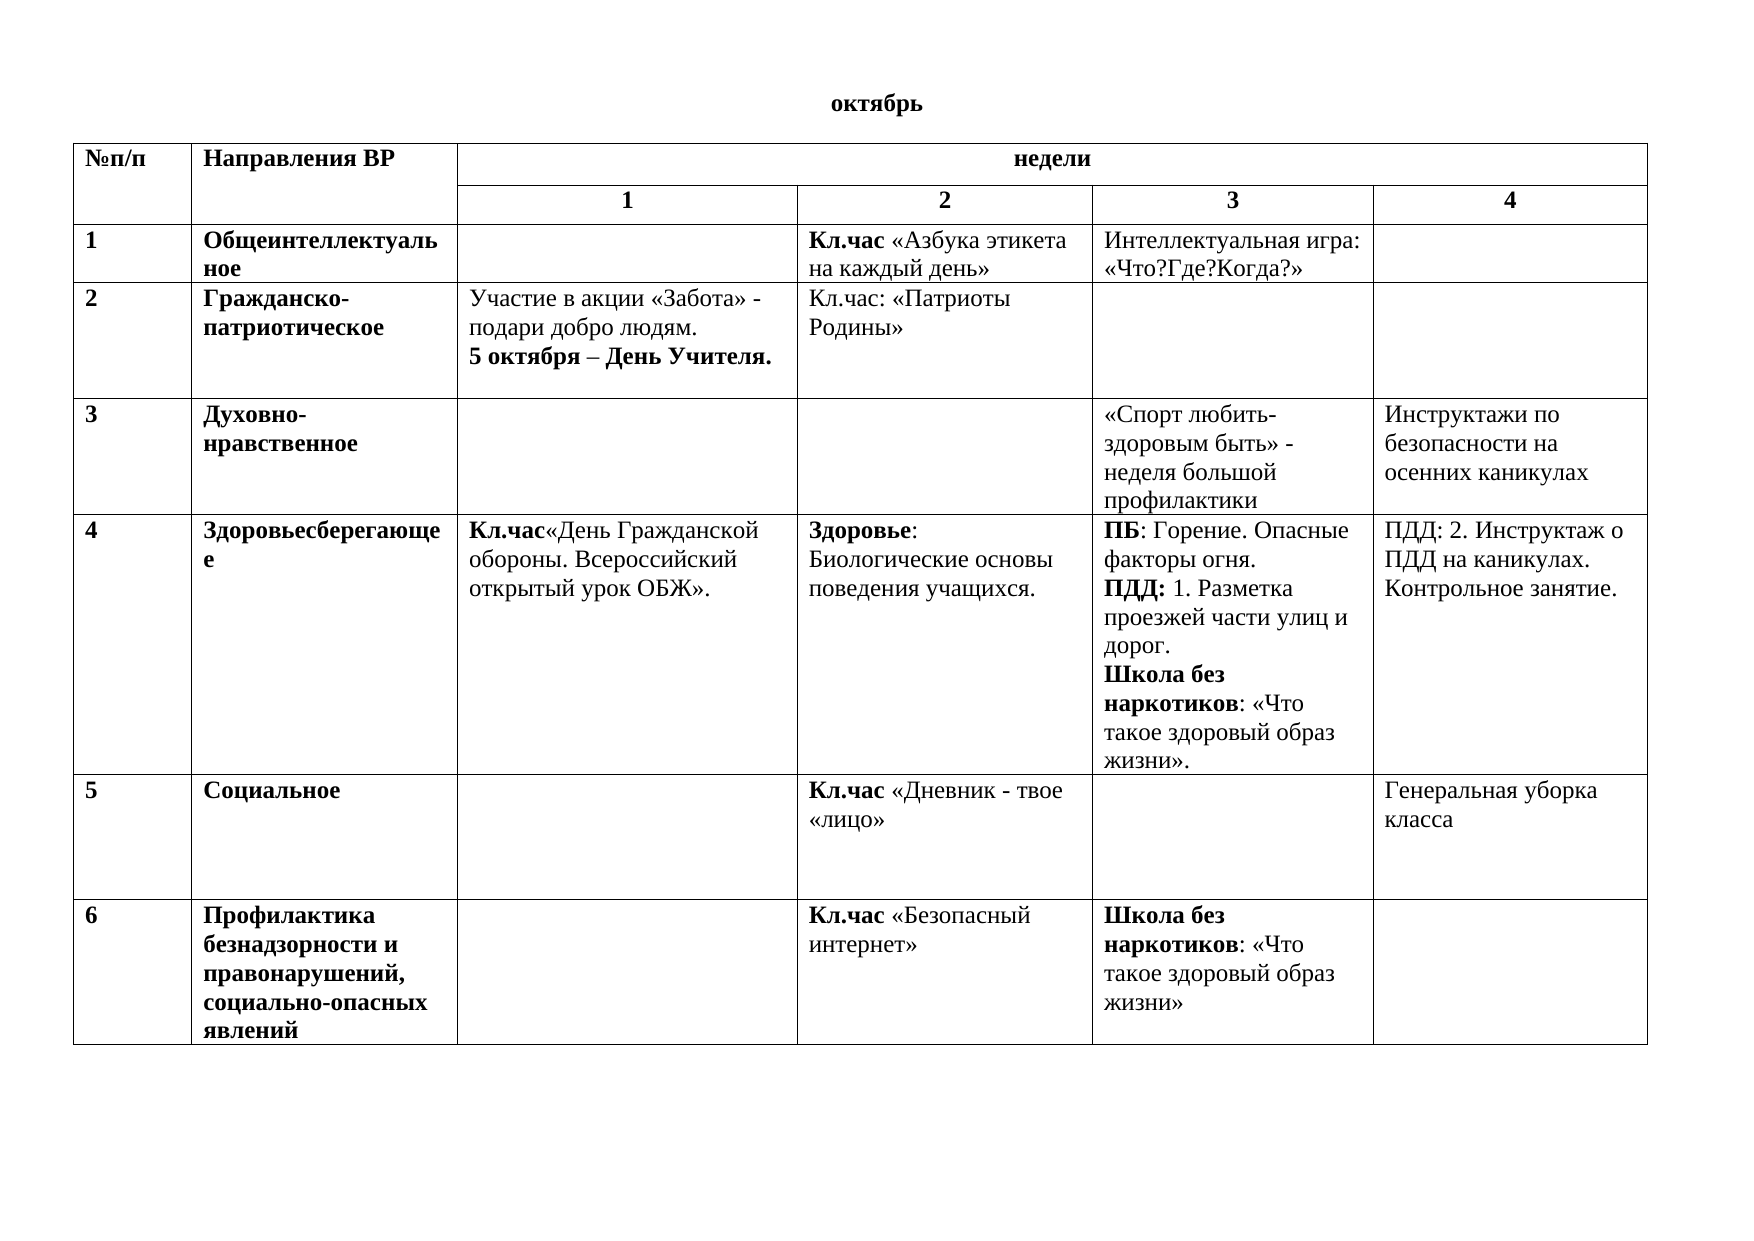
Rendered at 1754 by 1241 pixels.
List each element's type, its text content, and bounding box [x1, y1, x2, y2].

text октябрь [118, 88, 1636, 117]
table_cell [1374, 900, 1647, 1044]
table_cell Генеральная уборка класса [1374, 775, 1647, 899]
table_cell 5 [74, 775, 191, 899]
table_cell 4 [74, 515, 191, 774]
table_cell Духовно-нравственное [192, 399, 457, 514]
table_cell Кл.час «Дневник - твое «лицо» [798, 775, 1092, 899]
table_cell Здоровьесберегающее [192, 515, 457, 774]
table_cell Кл.час«День Гражданской обороны. Всероссийский открытый урок ОБЖ». [458, 515, 797, 774]
table_cell 1 [74, 225, 191, 282]
table_cell Общеинтеллектуальное [192, 225, 457, 282]
table_cell [1374, 225, 1647, 282]
table_header Направления ВР [192, 144, 457, 224]
table_cell [458, 225, 797, 282]
table_cell [458, 399, 797, 514]
table_cell 3 [1093, 186, 1373, 224]
table_cell 2 [74, 283, 191, 398]
table_cell [1374, 283, 1647, 398]
table_header недели [458, 144, 1647, 184]
table_cell Интеллектуальная игра: «Что?Где?Когда?» [1093, 225, 1373, 282]
table_cell ПБ: Горение. Опасные факторы огня. ПДД: 1. Разметка проезжей части улиц и дорог. Школа без наркотиков: «Что такое здоровый образ жизни». [1093, 515, 1373, 774]
table_cell Участие в акции «Забота» - подари добро людям. 5 октября – День Учителя. [458, 283, 797, 398]
table_cell Профилактика безнадзорности и правонарушений, социально-опасных явлений [192, 900, 457, 1044]
table_cell [1093, 283, 1373, 398]
table_cell 2 [798, 186, 1092, 224]
table_cell Социальное [192, 775, 457, 899]
table_cell Гражданско-патриотическое [192, 283, 457, 398]
table_header №п/п [74, 144, 191, 224]
table_cell 4 [1374, 186, 1647, 224]
table_cell Кл.час «Азбука этикета на каждый день» [798, 225, 1092, 282]
table_cell 6 [74, 900, 191, 1044]
table_cell ПДД: 2. Инструктаж о ПДД на каникулах. Контрольное занятие. [1374, 515, 1647, 774]
table_cell Инструктажи по безопасности на осенних каникулах [1374, 399, 1647, 514]
table_cell Здоровье: Биологические основы поведения учащихся. [798, 515, 1092, 774]
table_cell [458, 900, 797, 1044]
table_cell 1 [458, 186, 797, 224]
table_cell [458, 775, 797, 899]
table_cell Школа без наркотиков: «Что такое здоровый образ жизни» [1093, 900, 1373, 1044]
table_cell 3 [74, 399, 191, 514]
table_cell [1093, 775, 1373, 899]
table_cell Кл.час: «Патриоты Родины» [798, 283, 1092, 398]
table_cell «Спорт любить-здоровым быть» -неделя большой профилактики [1093, 399, 1373, 514]
table_cell [798, 399, 1092, 514]
table_cell Кл.час «Безопасный интернет» [798, 900, 1092, 1044]
